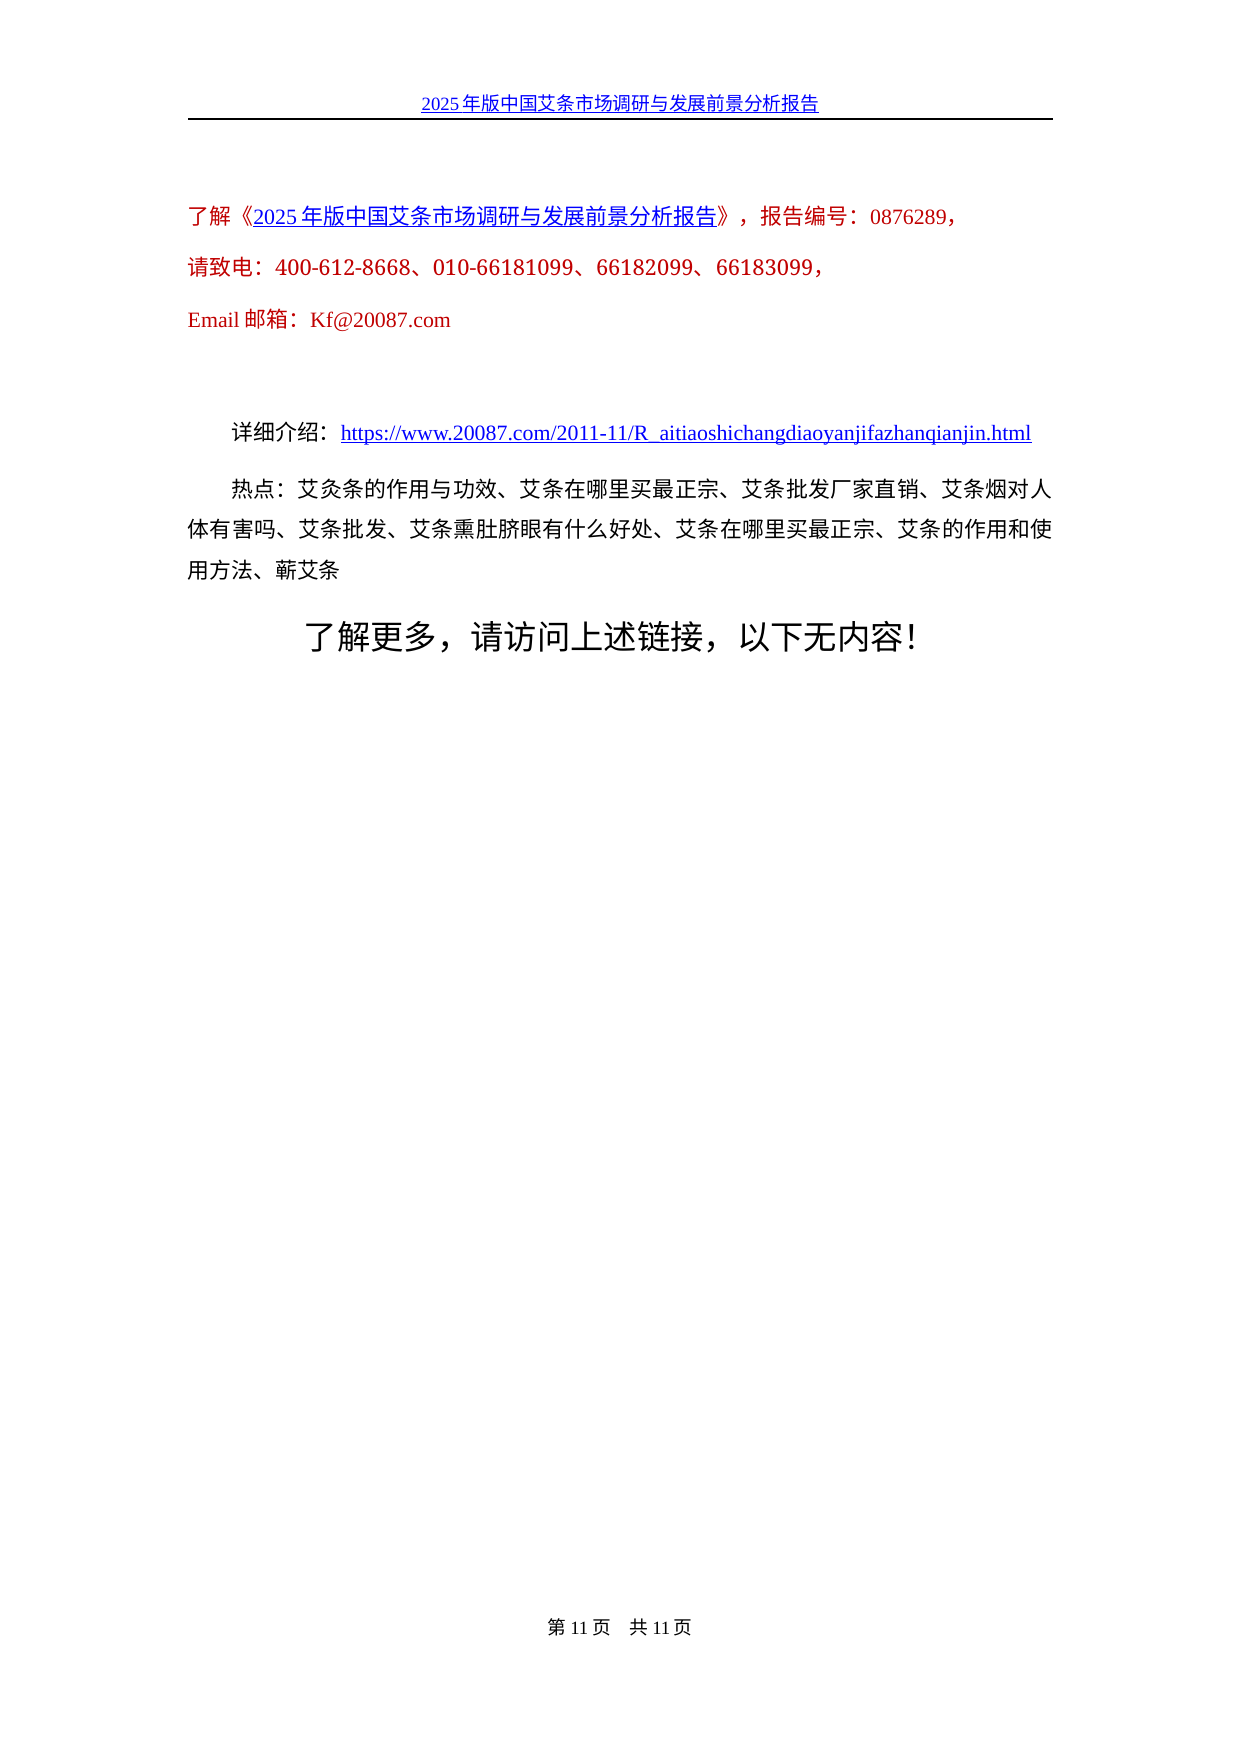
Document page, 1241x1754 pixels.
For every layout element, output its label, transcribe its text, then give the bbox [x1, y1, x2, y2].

text 请致电：400-612-8668、010-66181099、66182099、66183099， [187, 250, 1053, 283]
text 详细介绍：https://www.20087.com/2011-11/R_aitiaoshichangdiaoyanjifazhanqianjin.html [187, 414, 1053, 447]
title 了解更多，请访问上述链接，以下无内容！ [187, 603, 1053, 668]
text 了解《2025年版中国艾条市场调研与发展前景分析报告》，报告编号：0876289， [187, 198, 1053, 231]
text 热点：艾灸条的作用与功效、艾条在哪里买最正宗、艾条批发厂家直销、艾条烟对人体有害吗、艾条批发、艾条熏肚脐眼有什么好处、艾条在哪里买最正宗、艾条的作用和使用方法、蕲艾条 [187, 471, 1053, 585]
text Email邮箱：Kf@20087.com [187, 302, 1053, 334]
